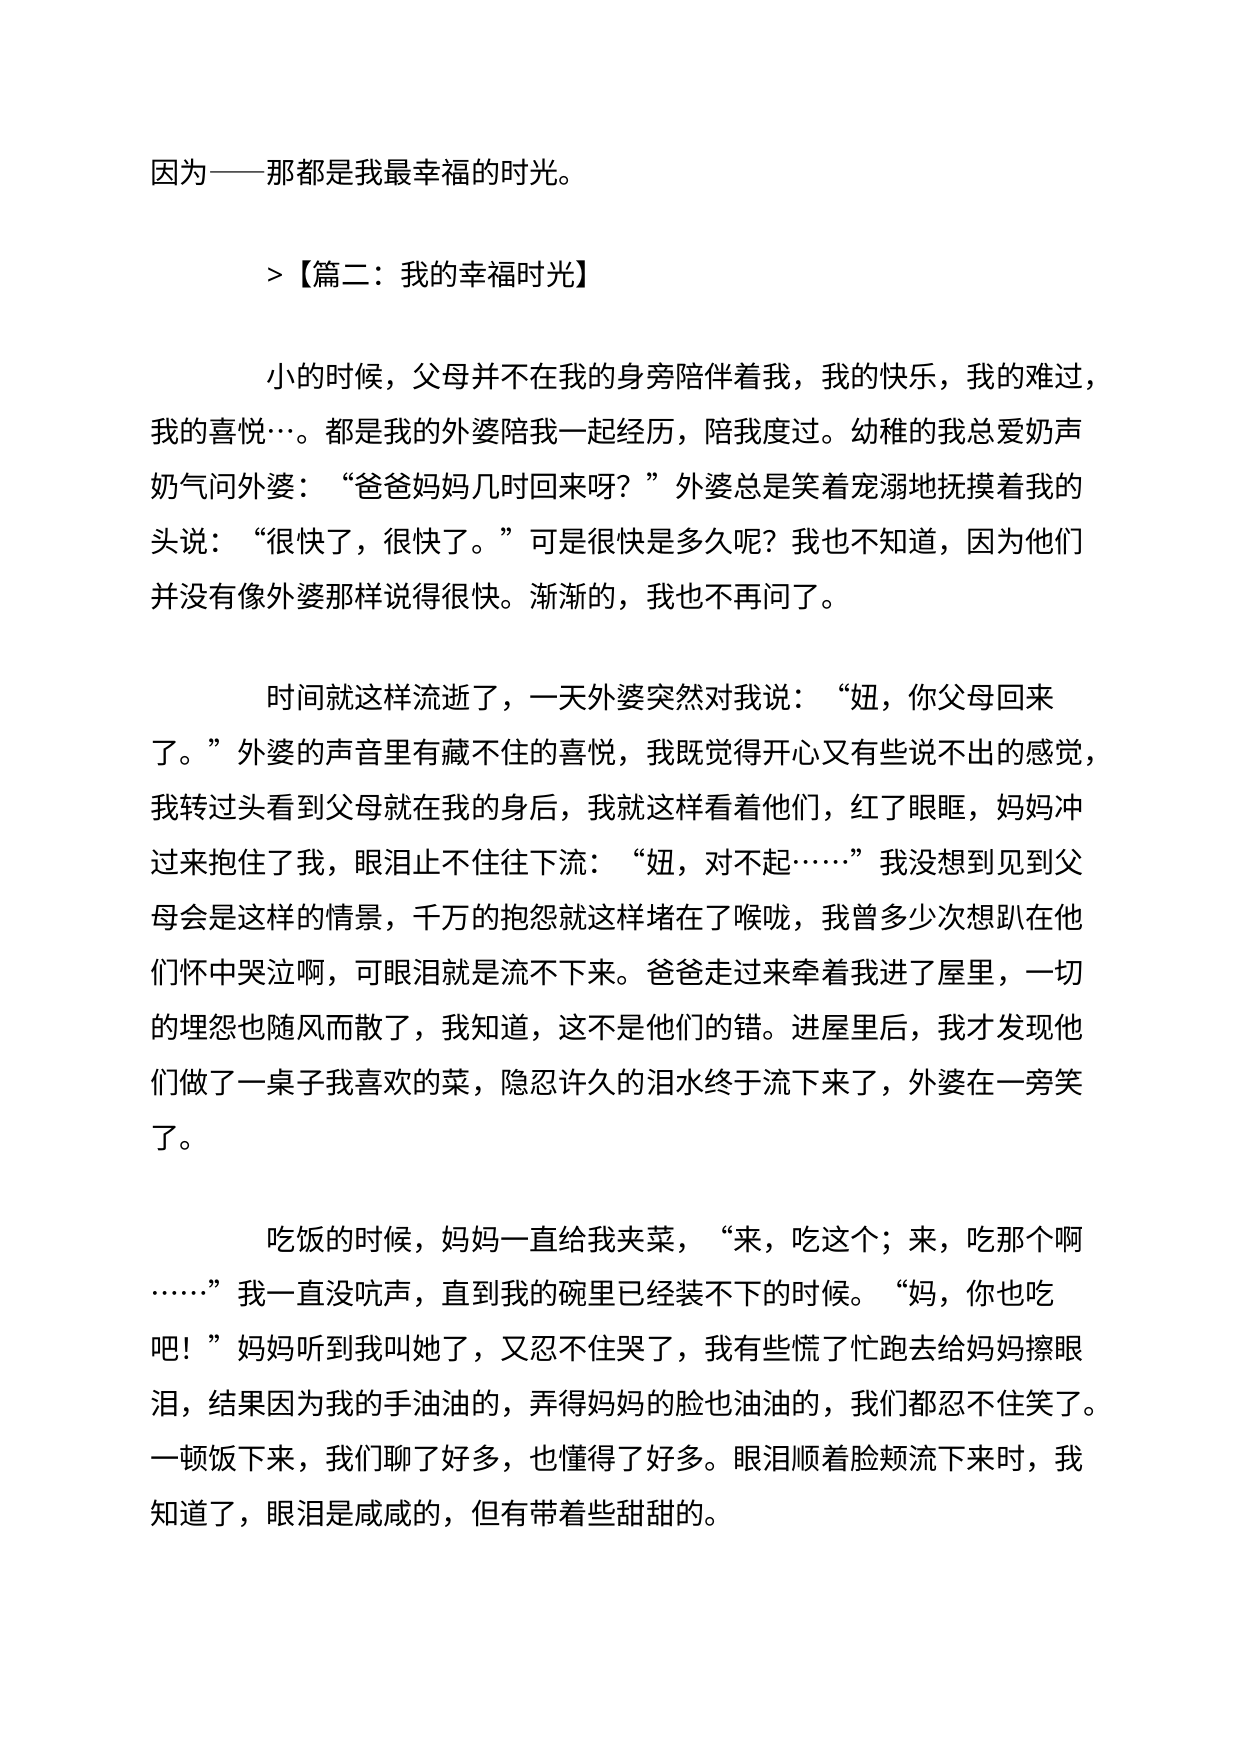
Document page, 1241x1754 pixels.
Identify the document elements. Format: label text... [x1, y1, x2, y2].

text 时间就这样流逝了，一天外婆突然对我说：“妞，你父母回来了。”外婆的声音里有藏不住的喜悦，我既觉得开心又有些说不出的感觉，我转过头看到父母就在我的身后，我就这样看着他们，红了眼眶，妈妈冲过来抱住了我，眼泪止不住往下流：“妞，对不起……”我没想到见到父母会是这样的情景，千万的抱怨就这样堵在了喉咙，我曾多少次想趴在他们怀中哭泣啊，可眼泪就是流不下来。爸爸走过来牵着我进了屋里，一切的埋怨也随风而散了，我知道，这不是他们的错。进屋里后，我才发现他们做了一桌子我喜欢的菜，隐忍许久的泪水终于流下来了，外婆在一旁笑了。 [150, 675, 1090, 1157]
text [150, 150, 1090, 192]
text 吃饭的时候，妈妈一直给我夹菜，“来，吃这个；来，吃那个啊……”我一直没吭声，直到我的碗里已经装不下的时候。“妈，你也吃吧！”妈妈听到我叫她了，又忍不住哭了，我有些慌了忙跑去给妈妈擦眼泪，结果因为我的手油油的，弄得妈妈的脸也油油的，我们都忍不住笑了。一顿饭下来，我们聊了好多，也懂得了好多。眼泪顺着脸颊流下来时，我知道了，眼泪是咸咸的，但有带着些甜甜的。 [150, 1216, 1090, 1533]
text 小的时候，父母并不在我的身旁陪伴着我，我的快乐，我的难过，我的喜悦…。都是我的外婆陪我一起经历，陪我度过。幼稚的我总爱奶声奶气问外婆：“爸爸妈妈几时回来呀？”外婆总是笑着宠溺地抚摸着我的头说：“很快了，很快了。”可是很快是多久呢？我也不知道，因为他们并没有像外婆那样说得很快。渐渐的，我也不再问了。 [150, 354, 1090, 616]
text >【篇二：我的幸福时光】 [150, 252, 1090, 294]
